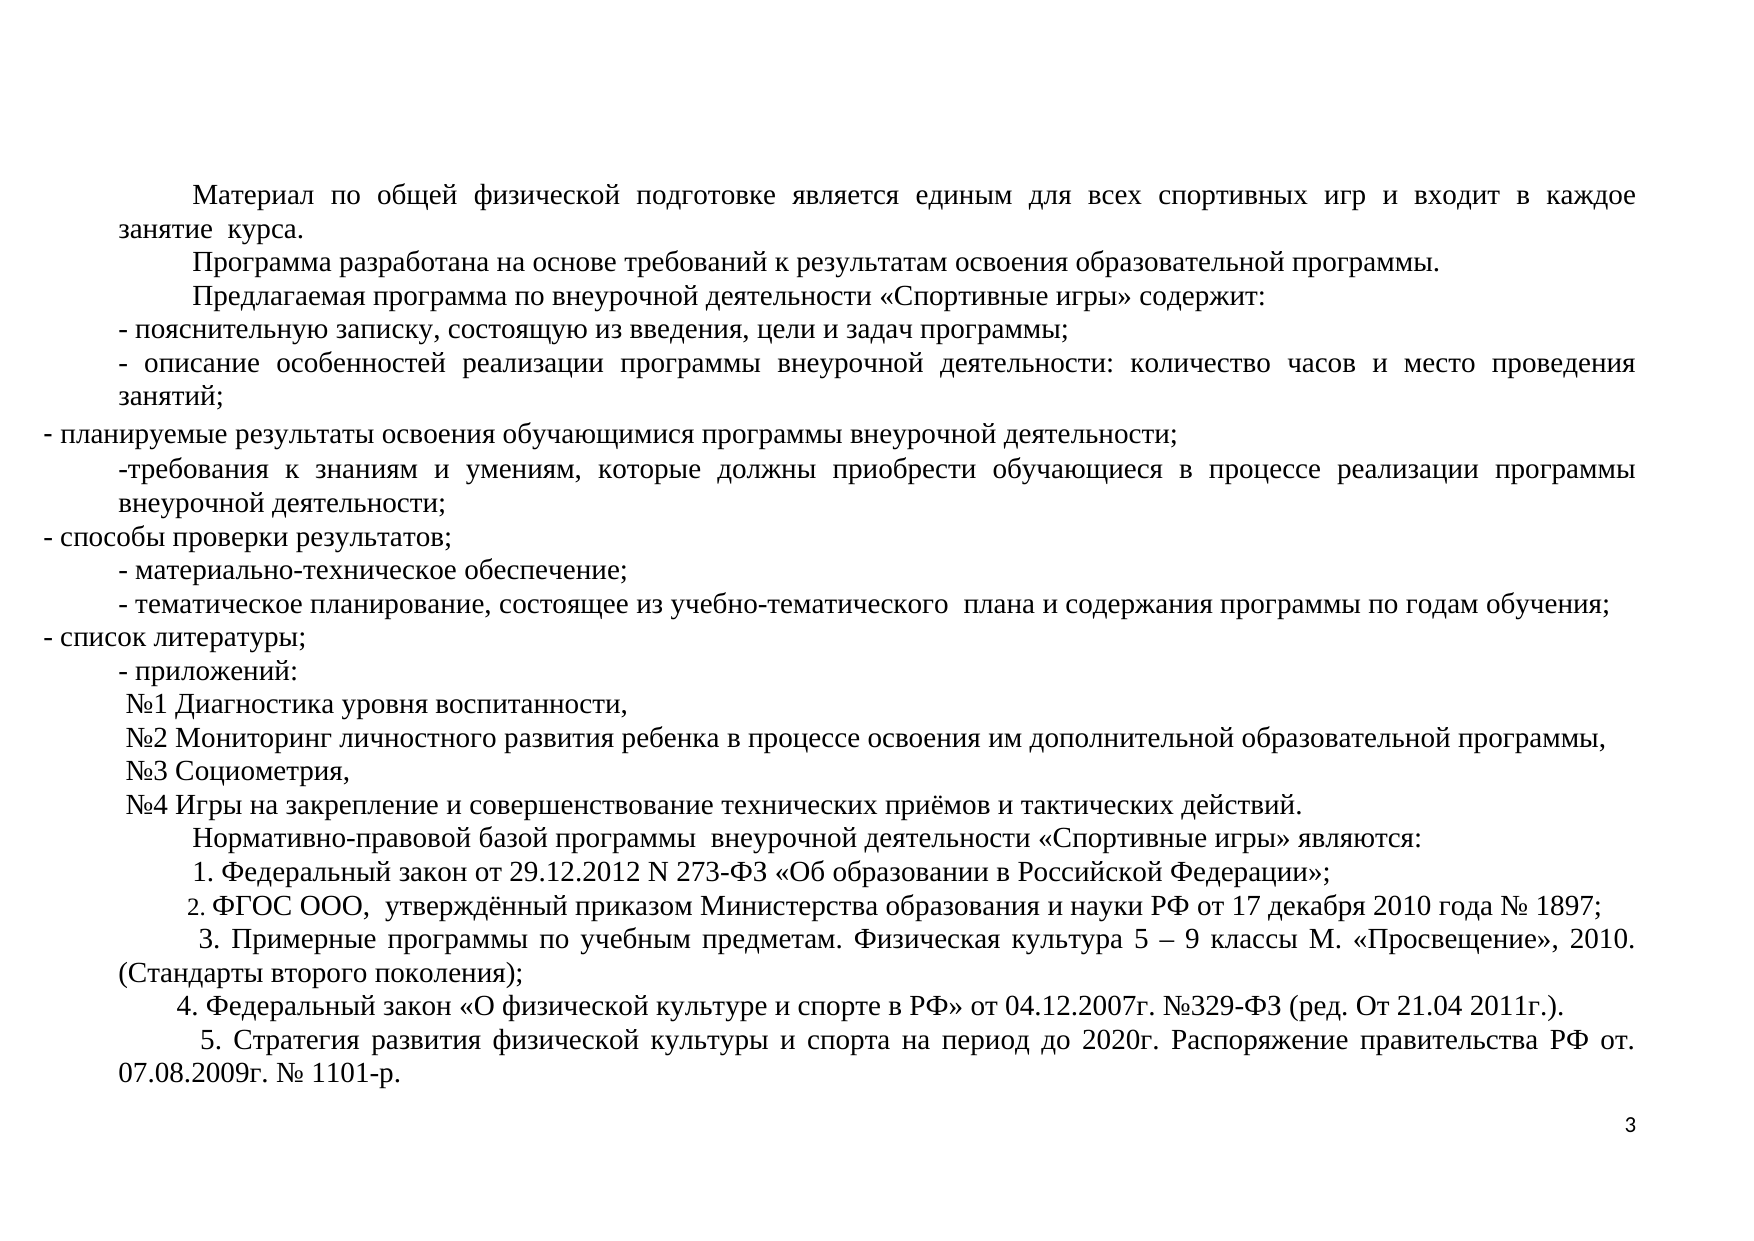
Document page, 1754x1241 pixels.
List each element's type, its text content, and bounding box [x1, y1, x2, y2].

text №3 Социометрия, [118, 753, 1636, 787]
text Предлагаемая программа по внеурочной деятельности «Спортивные игры» содержит: [118, 278, 1636, 311]
text - способы проверки результатов; [43, 519, 1636, 552]
text 1. Федеральный закон от 29.12.2012 N 273-ФЗ «Об образовании в Российской Федерации»; [118, 854, 1636, 888]
text 2. ФГОС ООО, утверждённый приказом Министерства образования и науки РФ от 17 декабря 2010 года № 1897; [118, 888, 1636, 921]
text - планируемые результаты освоения обучающимися программы внеурочной деятельности; [43, 412, 1636, 452]
text - пояснительную записку, состоящую из введения, цели и задач программы; [118, 311, 1636, 345]
text Программа разработана на основе требований к результатам освоения образовательной программы. [118, 244, 1636, 278]
text - описание особенностей реализации программы внеурочной деятельности: количество часов и место проведения занятий; [118, 345, 1636, 412]
text - тематическое планирование, состоящее из учебно-тематического плана и содержания программы по годам обучения; [118, 586, 1636, 619]
text -требования к знаниям и умениям, которые должны приобрести обучающиеся в процессе реализации программы внеурочной деятельности; [118, 452, 1636, 519]
text 4. Федеральный закон «О физической культуре и спорте в РФ» от 04.12.2007г. №329-ФЗ (ред. От 21.04 2011г.). [118, 988, 1636, 1022]
text - список литературы; [43, 619, 1636, 653]
text Материал по общей физической подготовке является единым для всех спортивных игр и входит в каждое занятие курса. [118, 177, 1636, 244]
text №4 Игры на закрепление и совершенствование технических приёмов и тактических действий. [118, 787, 1636, 821]
text 5. Стратегия развития физической культуры и спорта на период до 2020г. Распоряжение правительства РФ от. 07.08.2009г. № 1101-р. [118, 1022, 1636, 1089]
text Нормативно-правовой базой программы внеурочной деятельности «Спортивные игры» являются: [118, 821, 1636, 854]
text №2 Мониторинг личностного развития ребенка в процессе освоения им дополнительной образовательной программы, [118, 720, 1636, 753]
text - приложений: [118, 653, 1636, 686]
text 3. Примерные программы по учебным предметам. Физическая культура 5 – 9 классы М. «Просвещение», 2010. (Стандарты второго поколения); [118, 921, 1636, 988]
text - материально-техническое обеспечение; [118, 552, 1636, 586]
text №1 Диагностика уровня воспитанности, [118, 686, 1636, 720]
